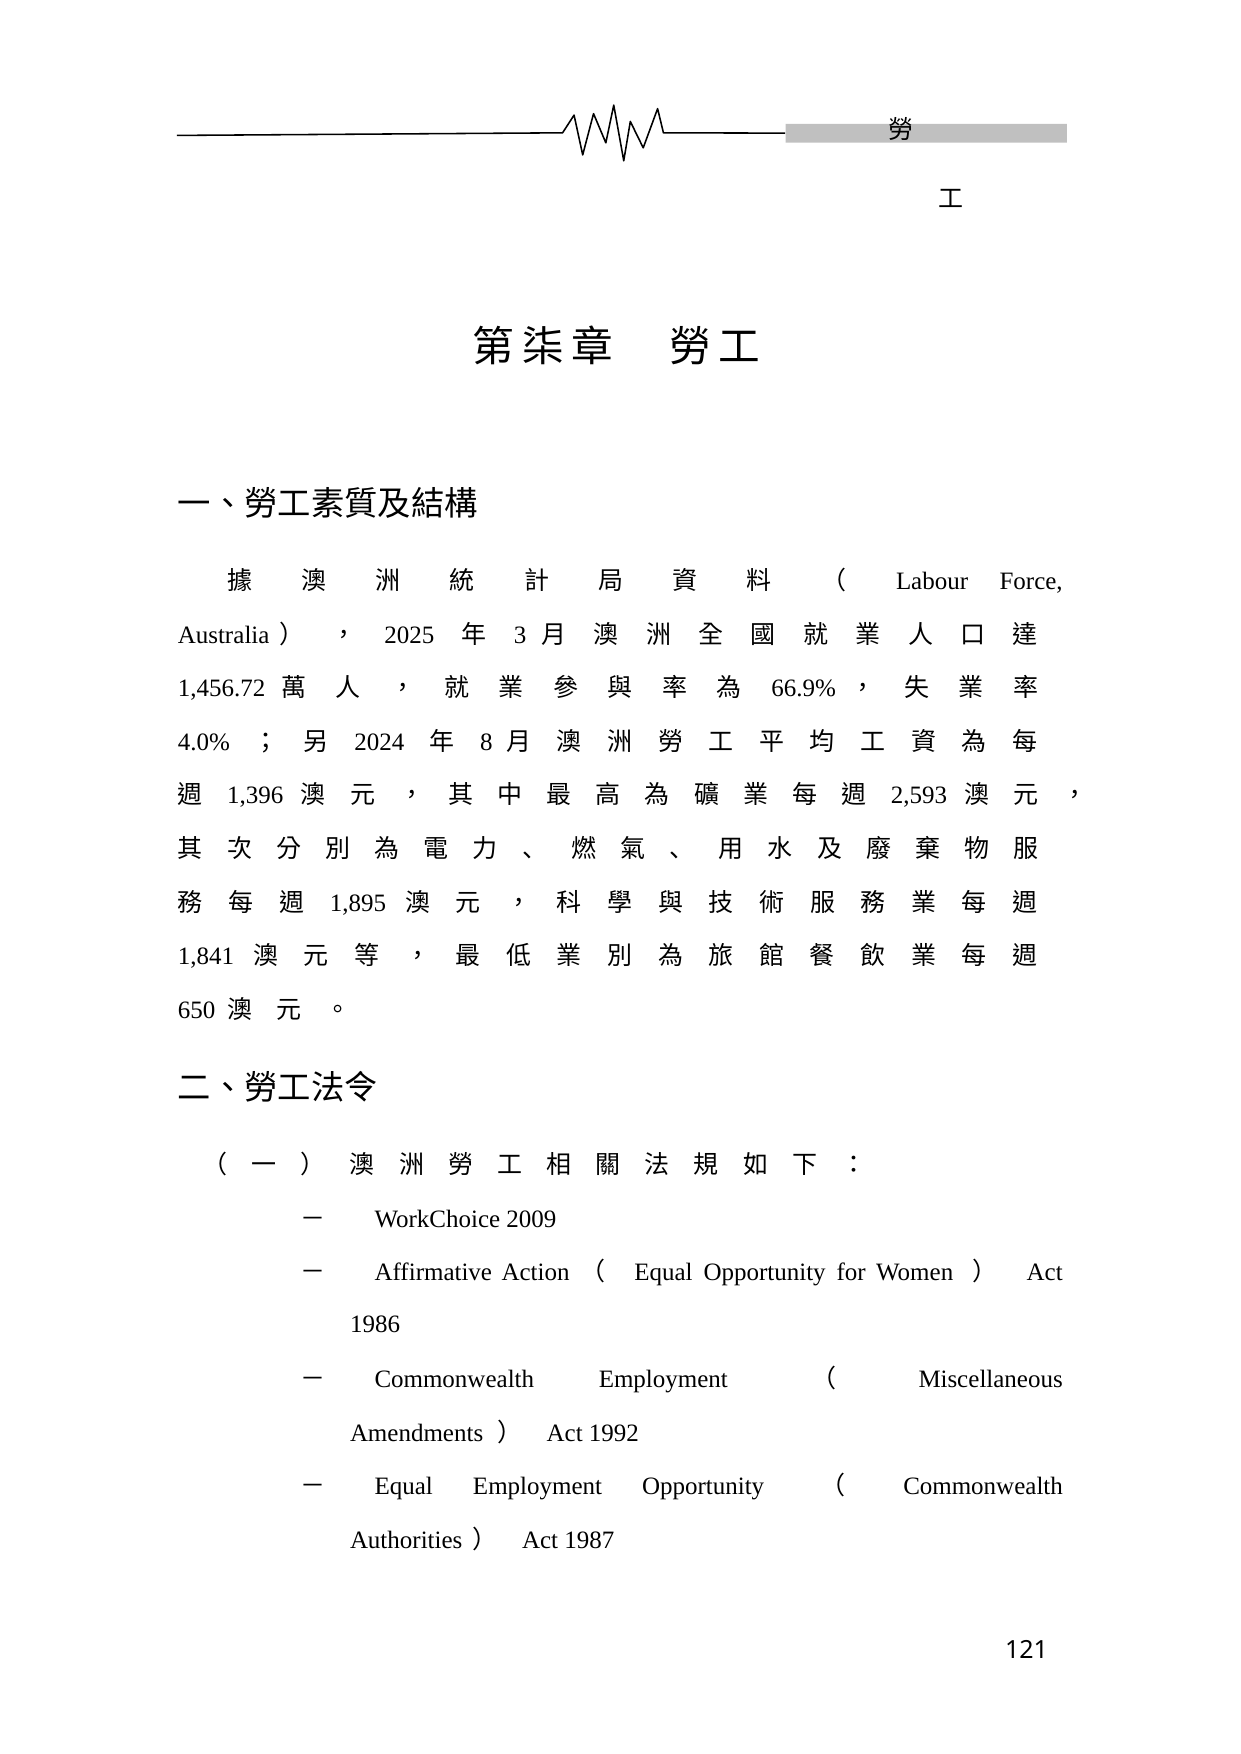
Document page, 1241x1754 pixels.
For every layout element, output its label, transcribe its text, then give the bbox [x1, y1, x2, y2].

text － WorkChoice 2009 [276, 1189, 1063, 1243]
text － Equal Employment Opportunity（Commonwealth Authorities）Act 1987 [276, 1457, 1063, 1564]
text （一）澳洲勞工相關法規如下： [202, 1136, 1063, 1189]
text 二、勞工法令 [178, 1061, 1063, 1109]
text 據澳洲統計局資料（Labour Force, Australia），2025年3月澳洲全國就業人口達1,456.72萬人，就業參與率為66.9%，失業率4.0%；另2024年8月澳洲勞工平均工資為每週1,396澳元，其中最高為礦業每週2,593澳元，其次分別為電力、燃氣、用水及廢棄物服務每週1,895澳元，科學與技術服務業每週1,841澳元等，最低業別為旅館餐飲業每週650澳元。 [178, 552, 1063, 1034]
text － Commonwealth Employment（Miscellaneous Amendments）Act 1992 [276, 1350, 1063, 1457]
text 一、勞工素質及結構 [178, 477, 1063, 525]
text － Affirmative Action（Equal Opportunity for Women）Act 1986 [276, 1243, 1063, 1350]
text 第柒章 勞工 [178, 290, 1063, 397]
